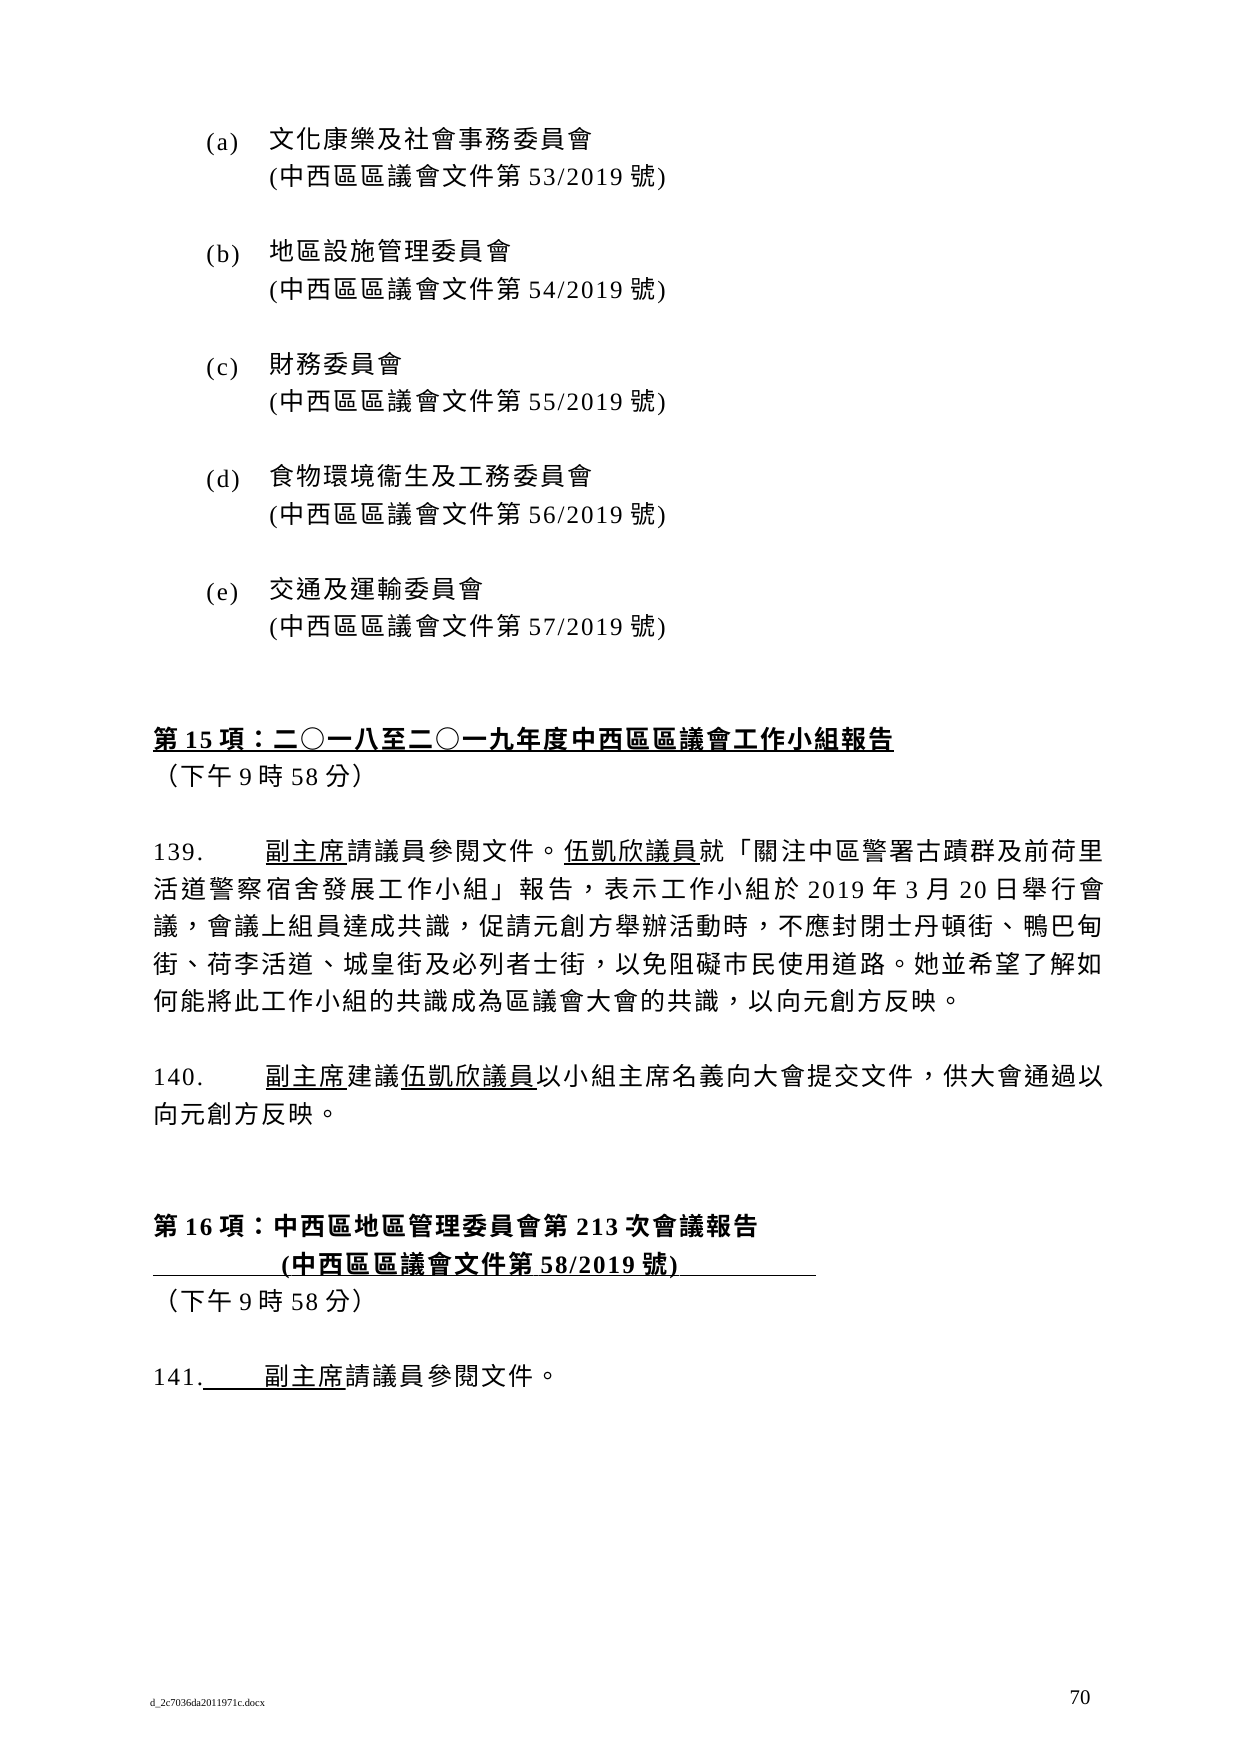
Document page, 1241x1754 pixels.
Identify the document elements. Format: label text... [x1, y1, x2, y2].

table_cell 食物環境衞生及工務委員會 (中西區區議會文件第56/2019號) [266, 456, 1107, 568]
table_cell 地區設施管理委員會 (中西區區議會文件第54/2019號) [266, 231, 1107, 343]
table_cell 文化康樂及社會事務委員會 (中西區區議會文件第53/2019號) [266, 118, 1107, 231]
table_cell 副主席建議伍凱欣議員以小組主席名義向大會提交文件，供大會通過以向元創方反映。 [150, 1056, 1107, 1206]
table_cell (e) [150, 568, 266, 718]
table_cell 第16項：中西區地區管理委員會第213次會議報告 (中西區區議會文件第58/2019號) （下午9時58分） [150, 1206, 1107, 1356]
table_cell 財務委員會 (中西區區議會文件第55/2019號) [266, 343, 1107, 456]
table_cell (a) [150, 118, 266, 231]
table_cell (b) [150, 231, 266, 343]
table_cell 副主席請議員參閱文件。 [150, 1356, 1107, 1618]
table_cell 交通及運輸委員會 (中西區區議會文件第57/2019號) [266, 568, 1107, 718]
table_cell 第15項：二○一八至二○一九年度中西區區議會工作小組報告 （下午9時58分） [150, 718, 1107, 831]
table_cell (c) [150, 343, 266, 456]
table_cell (d) [150, 456, 266, 568]
table_cell 副主席請議員參閱文件。伍凱欣議員就「關注中區警署古蹟群及前荷里活道警察宿舍發展工作小組」報告，表示工作小組於2019年3月20日舉行會議，會議上組員達成共識，促請元創方舉辦活動時，不應封閉士丹頓街、鴨巴甸街、荷李活道、城皇街及必列者士街，以免阻礙巿民使用道路。她並希望了解如何能將此工作小組的共識成為區議會大會的共識，以向元創方反映。 [150, 831, 1107, 1056]
